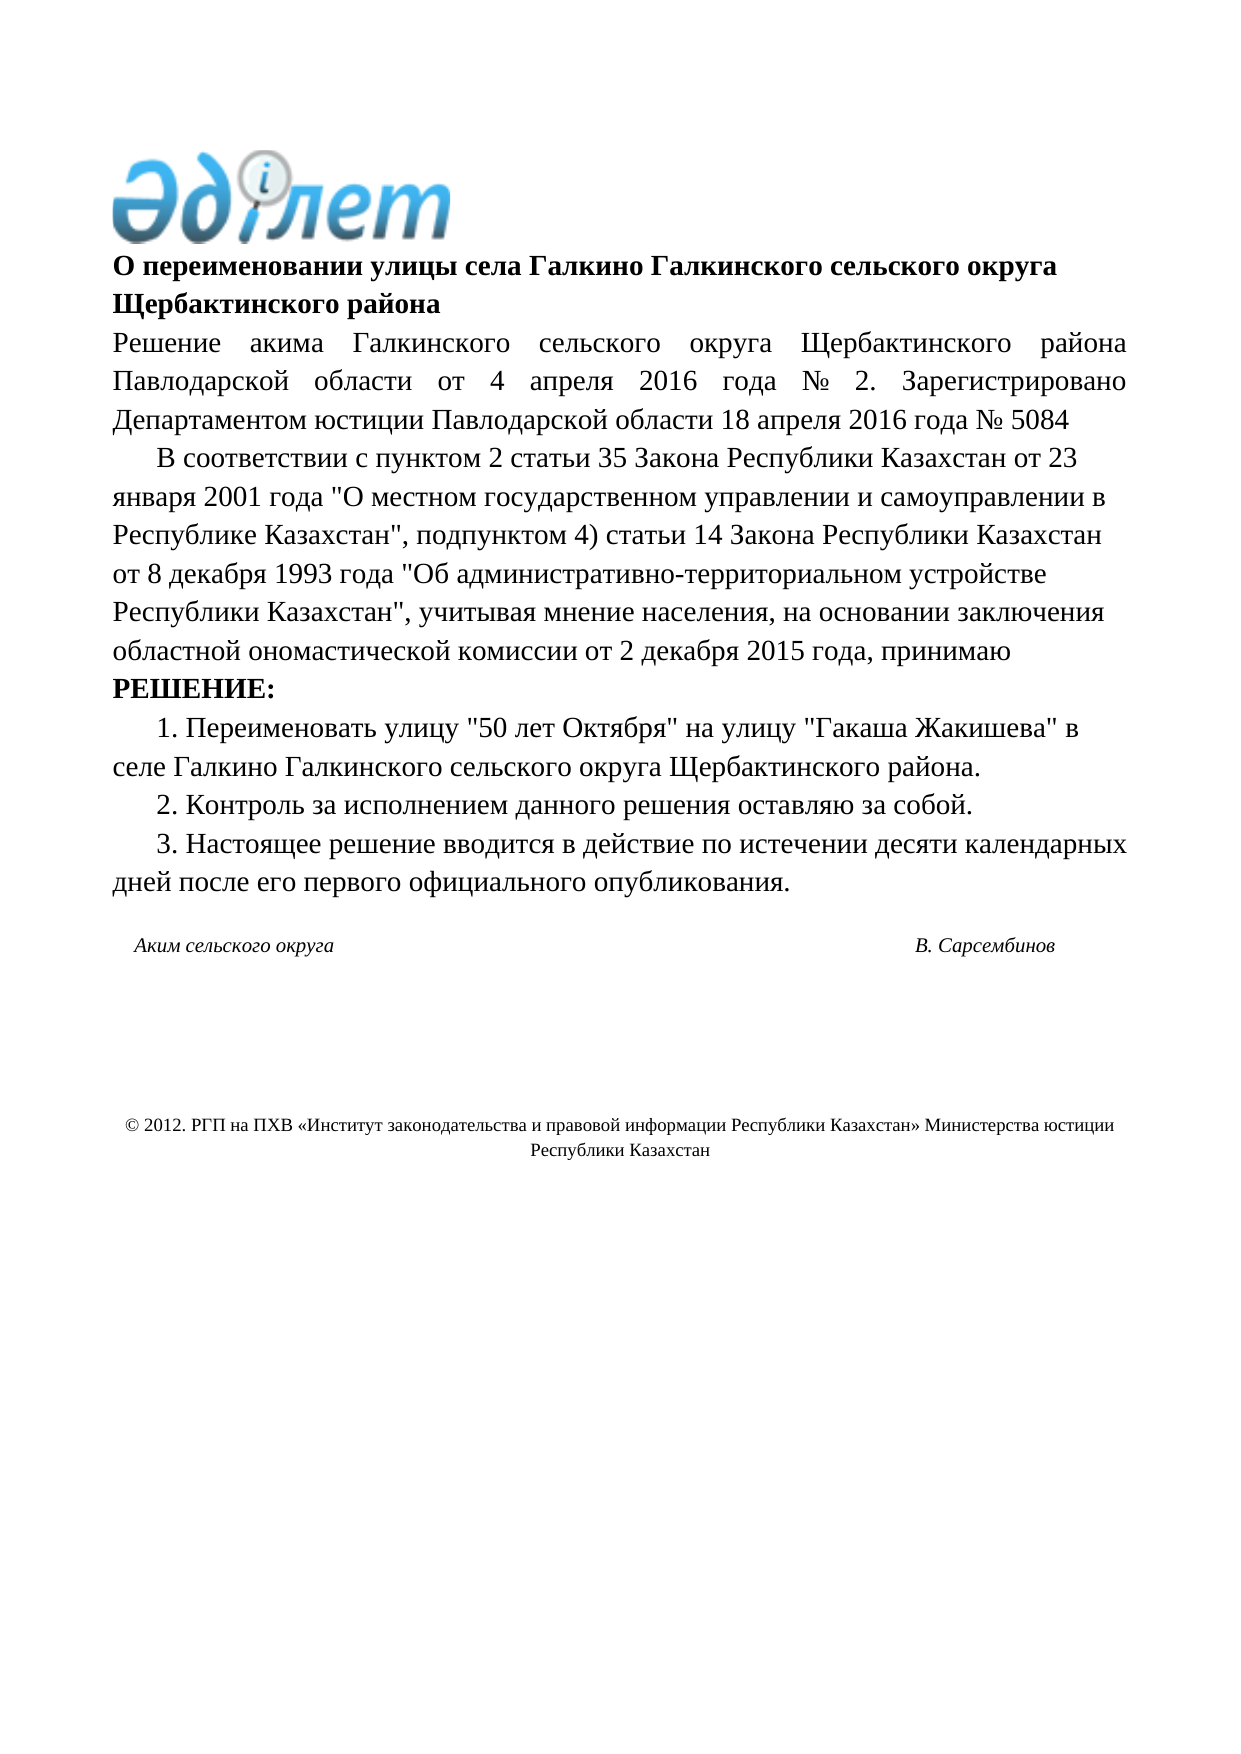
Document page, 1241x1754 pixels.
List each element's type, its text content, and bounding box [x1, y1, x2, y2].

table_header В. Сарсембинов [913, 932, 1240, 963]
text © 2012. РГП на ПХВ «Институт законодательства и правовой информации Республики Казахстан» Министерства юстиции Республики Казахстан [112, 1114, 1128, 1160]
picture [112, 150, 451, 244]
text О переименовании улицы села Галкино Галкинского сельского округа Щербактинского района [112, 248, 1128, 320]
table_header Аким сельского округа [101, 932, 913, 963]
text Решение акима Галкинского сельского округа Щербактинского района Павлодарской области от 4 апреля 2016 года № 2. Зарегистрировано Департаментом юстиции Павлодарской области 18 апреля 2016 года № 5084 [112, 325, 1128, 435]
text В соответствии с пунктом 2 статьи 35 Закона Республики Казахстан от 23 января 2001 года "О местном государственном управлении и самоуправлении в Республике Казахстан", подпунктом 4) статьи 14 Закона Республики Казахстан от 8 декабря 1993 года "Об административно-территориальном устройстве Республики Казахстан", учитывая мнение населения, на основании заключения областной ономастической комиссии от 2 декабря 2015 года, принимаю РЕШЕНИЕ: 1. Переименовать улицу "50 лет Октября" на улицу "Гакаша Жакишева" в селе Галкино Галкинского сельского округа Щербактинского района. 2. Контроль за исполнением данного решения оставляю за собой. 3. Настоящее решение вводится в действие по истечении десяти календарных дней после его первого официального опубликования. [112, 440, 1128, 928]
